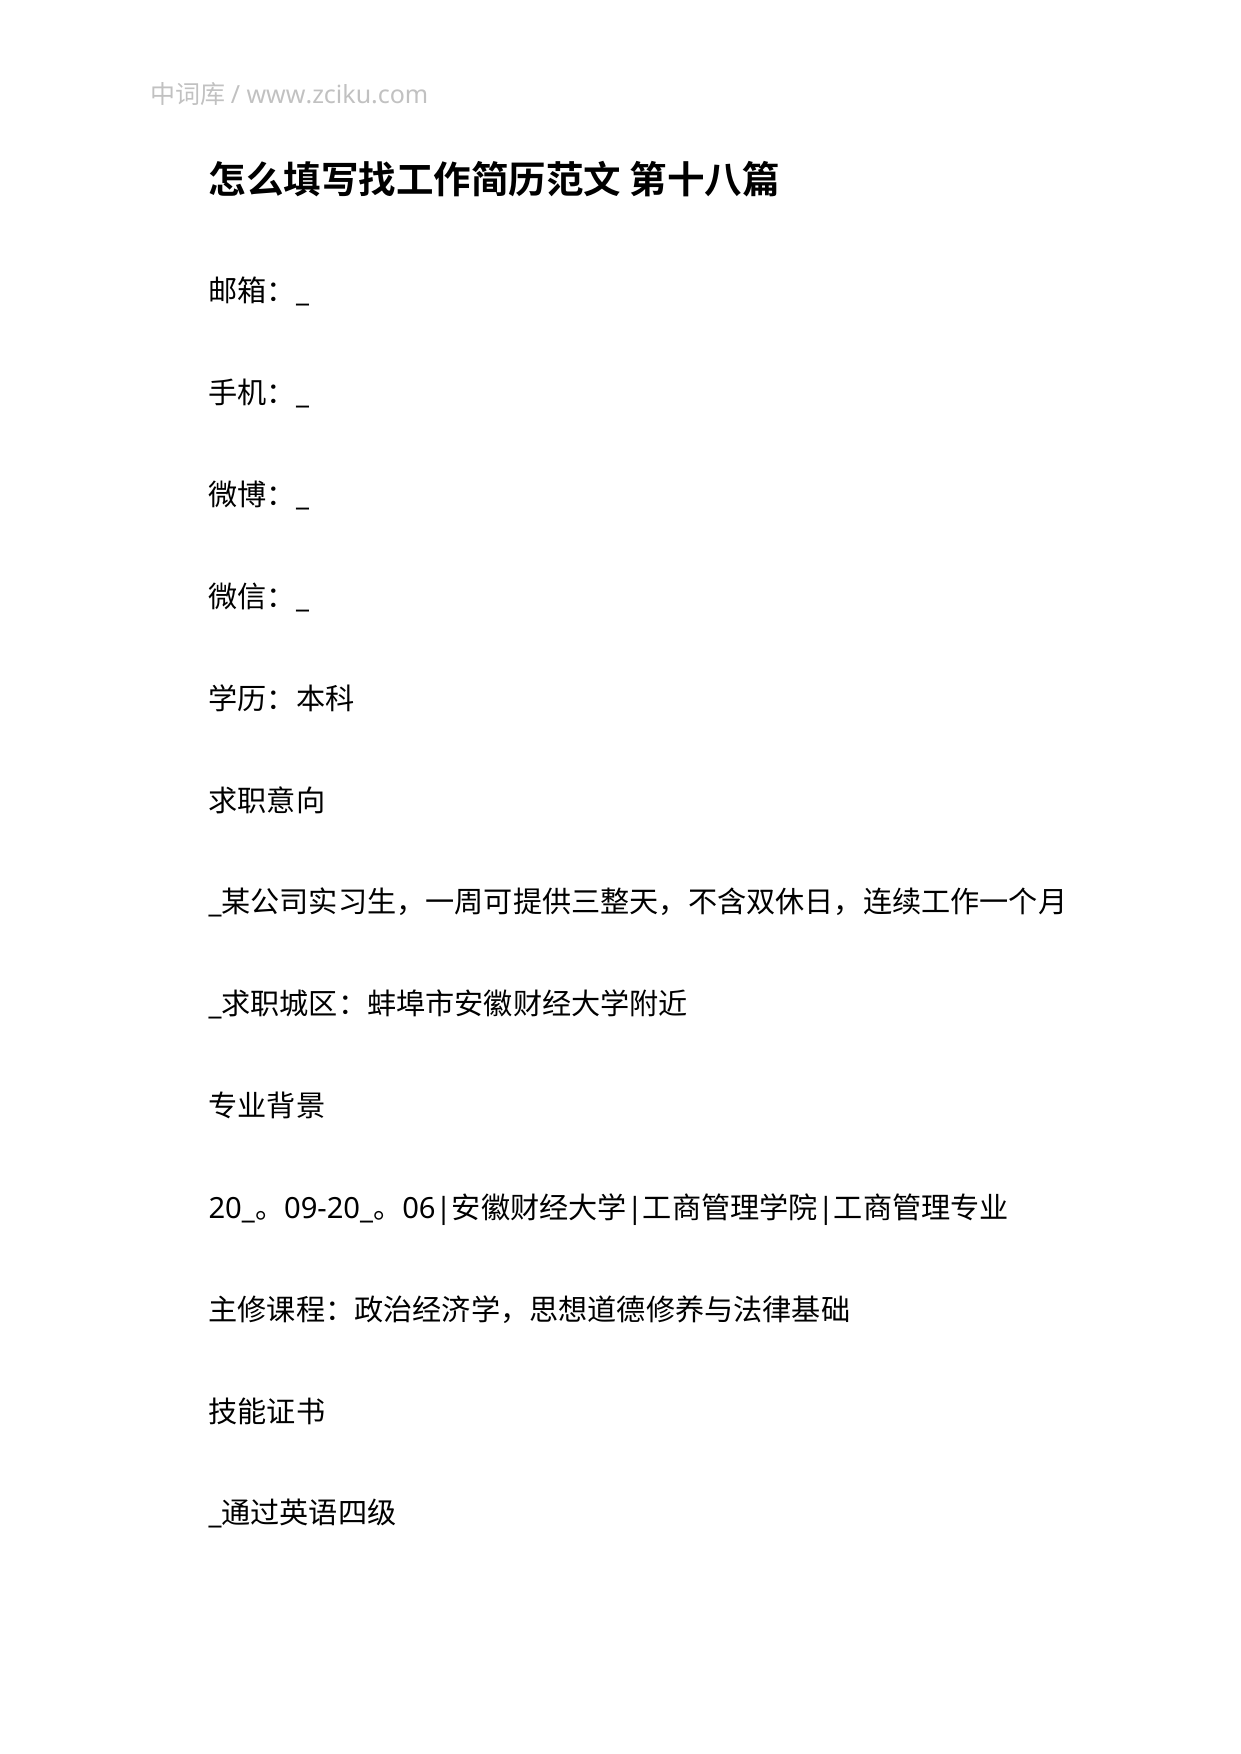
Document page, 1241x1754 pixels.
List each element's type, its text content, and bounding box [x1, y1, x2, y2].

text 学历：本科 [150, 675, 1090, 718]
text 邮箱：_ [150, 267, 1090, 310]
text 20_。09-20_。06|安徽财经大学|工商管理学院|工商管理专业 [150, 1184, 1090, 1227]
text 手机：_ [150, 369, 1090, 412]
text 求职意向 [150, 777, 1090, 819]
text 专业背景 [150, 1083, 1090, 1125]
text 怎么填写找工作简历范文 第十八篇 [150, 150, 1090, 204]
text _求职城区：蚌埠市安徽财经大学附近 [150, 981, 1090, 1023]
text 微博：_ [150, 471, 1090, 514]
text _某公司实习生，一周可提供三整天，不含双休日，连续工作一个月 [150, 879, 1090, 921]
text 主修课程：政治经济学，思想道德修养与法律基础 [150, 1287, 1090, 1329]
text 技能证书 [150, 1388, 1090, 1431]
text _通过英语四级 [150, 1490, 1090, 1532]
text 微信：_ [150, 573, 1090, 616]
